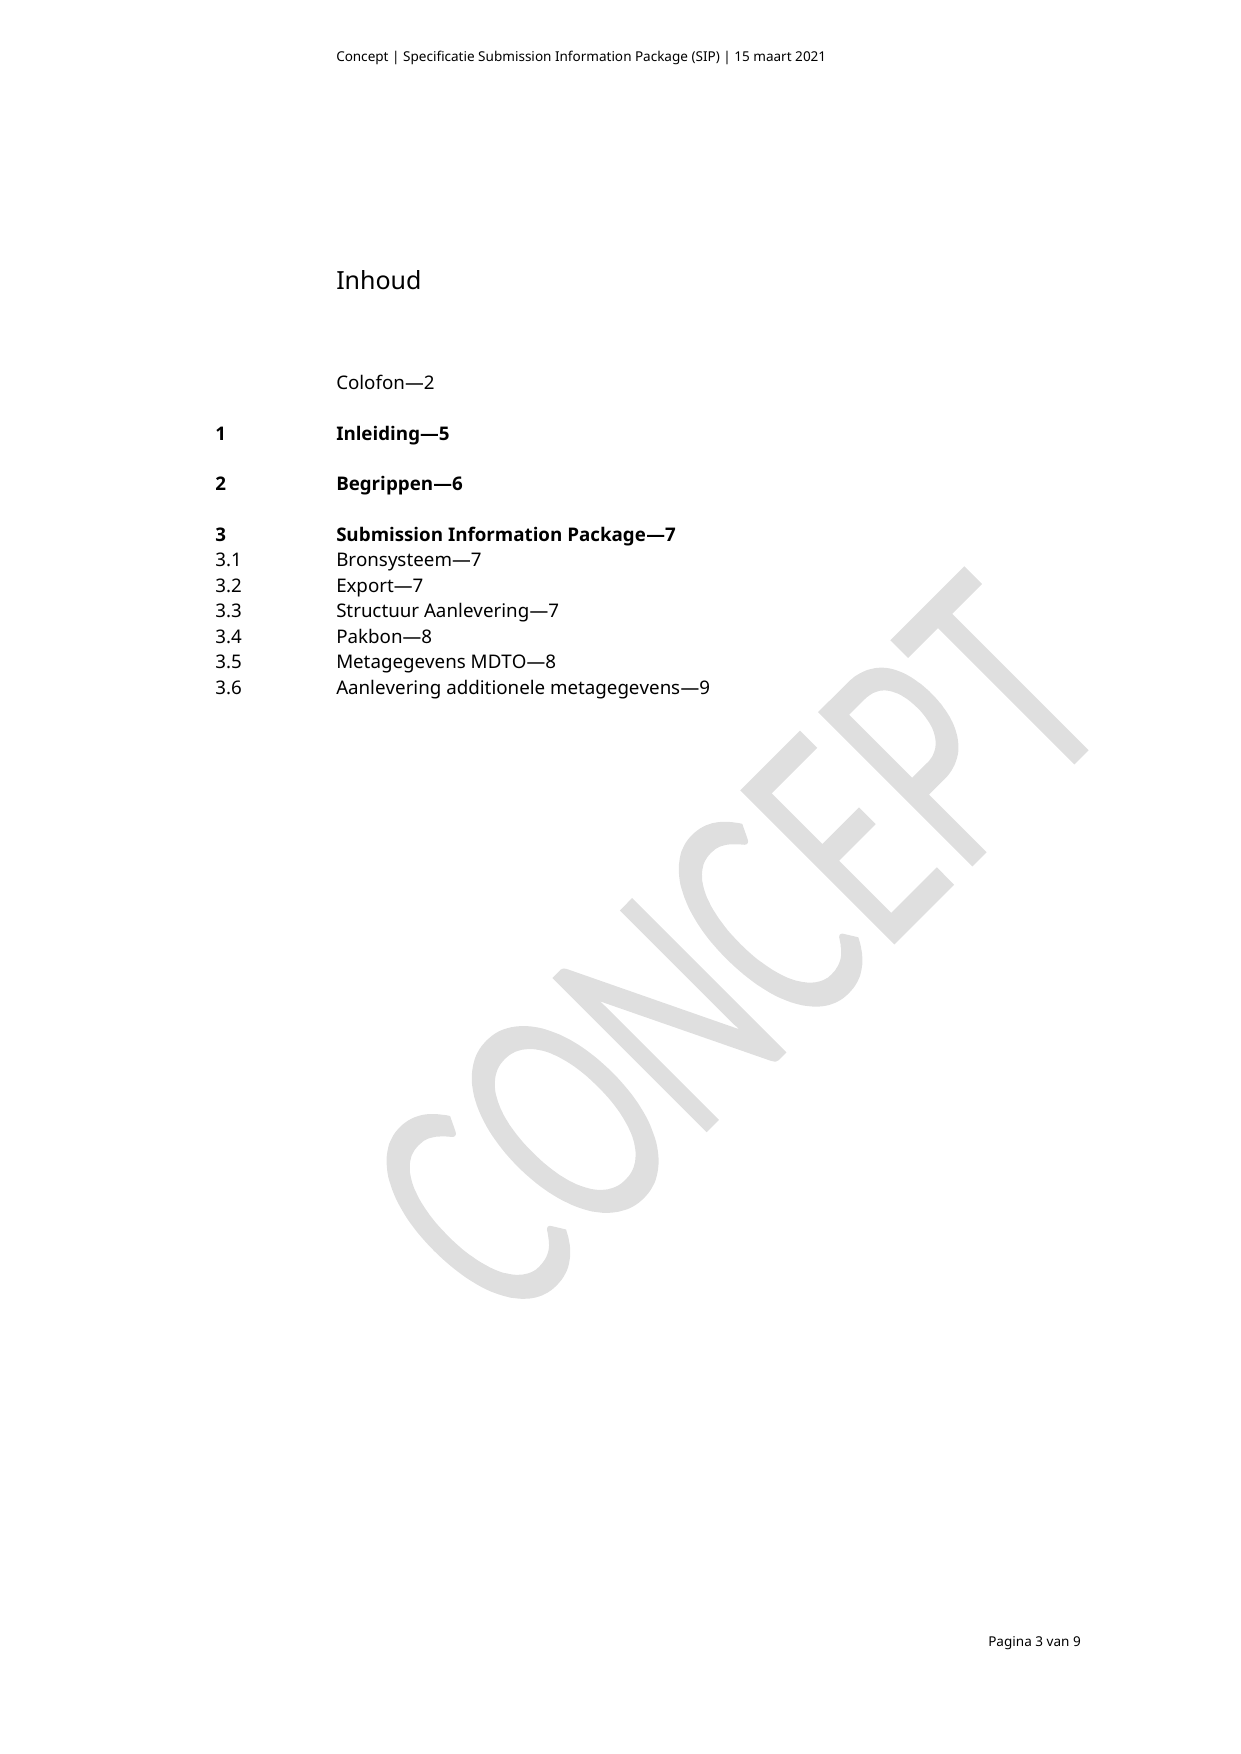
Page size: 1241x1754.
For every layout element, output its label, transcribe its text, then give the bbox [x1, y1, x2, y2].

text 3.3 Structuur Aanlevering—7 [215, 598, 1140, 623]
text 3.4 Pakbon—8 [215, 623, 1140, 649]
text 3.5 Metagegevens MDTO—8 [215, 649, 1140, 674]
text Inhoud [336, 262, 1140, 297]
text 1 Inleiding—5 [215, 420, 1140, 446]
text 3 Submission Information Package—7 [215, 521, 1140, 547]
text 3.2 Export—7 [215, 572, 1140, 598]
text Colofon—2 [336, 369, 1140, 395]
text 3.6 Aanlevering additionele metagegevens—9 [215, 674, 1140, 700]
text 3.1 Bronsysteem—7 [215, 547, 1140, 572]
text 2 Begrippen—6 [215, 471, 1140, 496]
